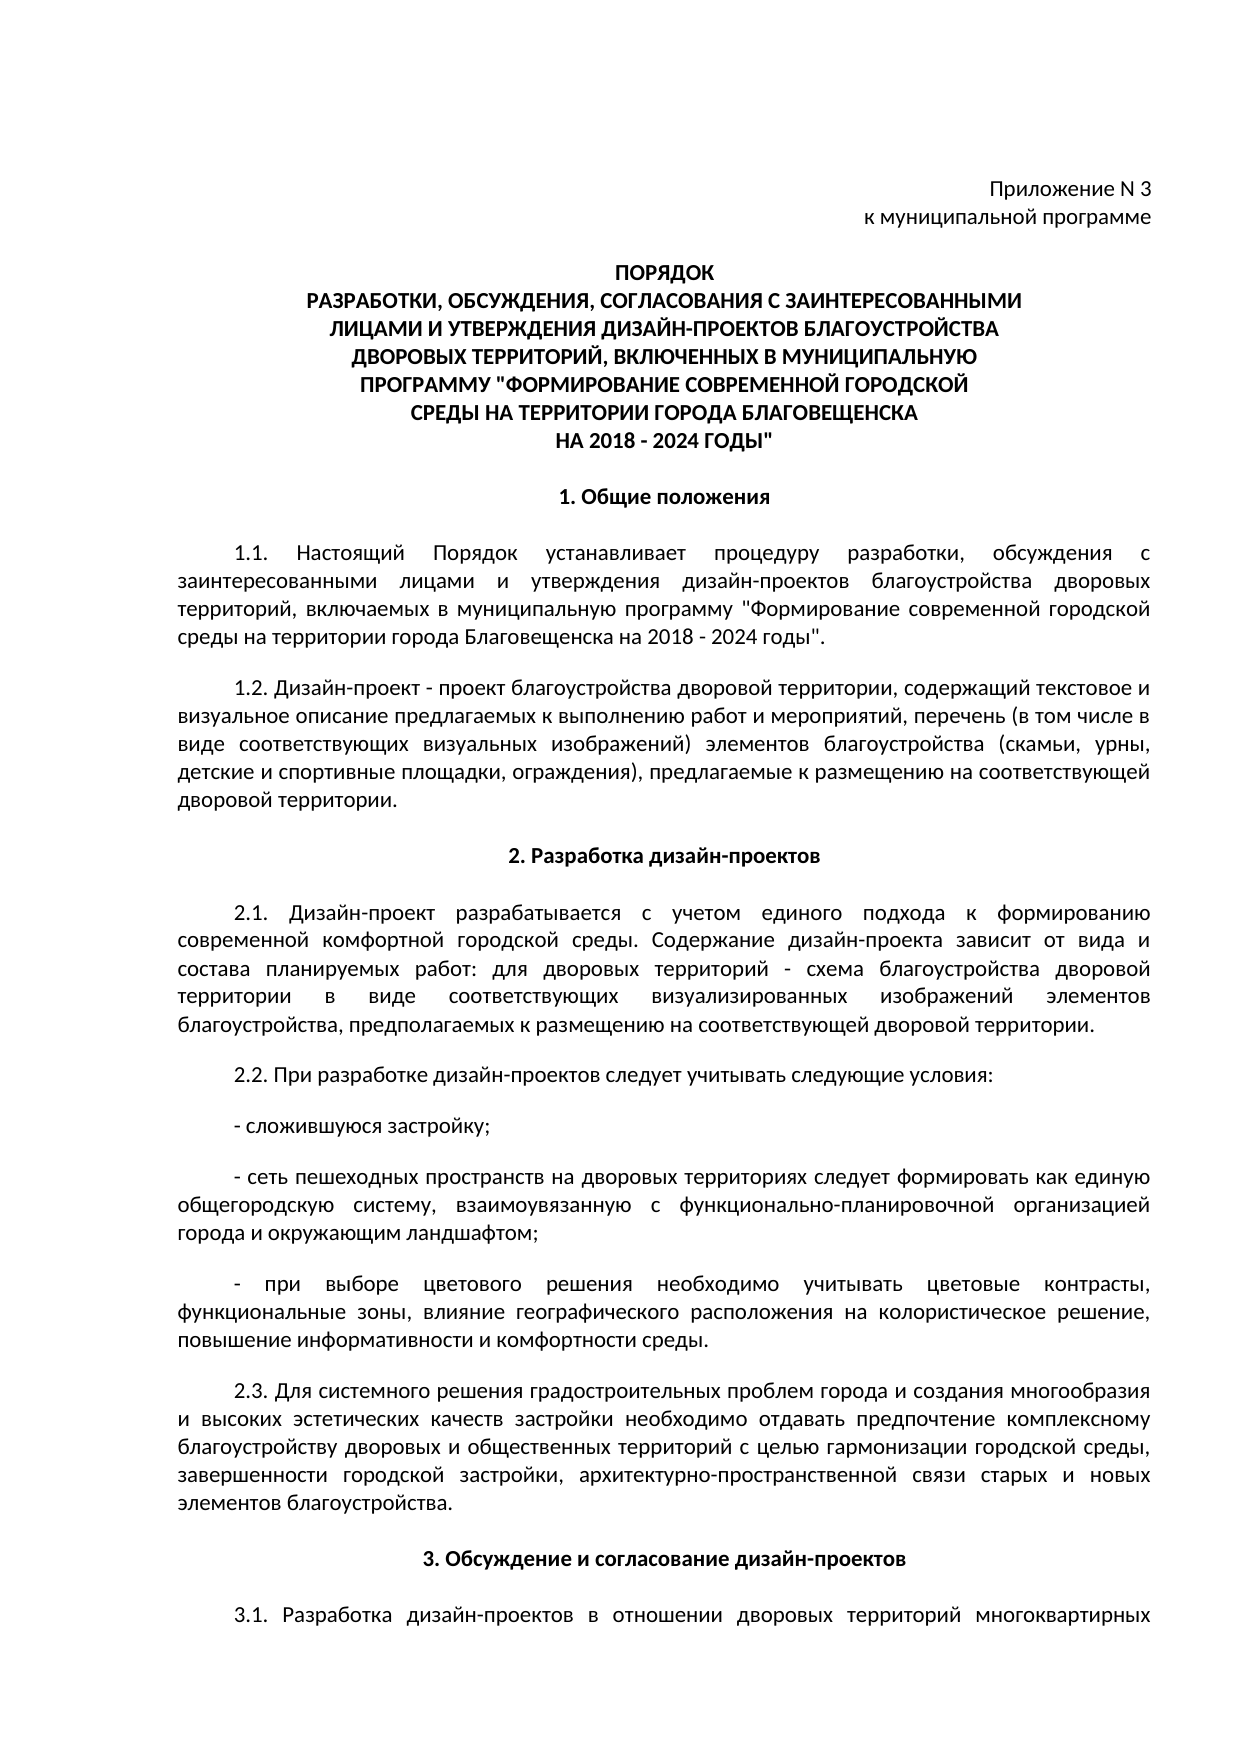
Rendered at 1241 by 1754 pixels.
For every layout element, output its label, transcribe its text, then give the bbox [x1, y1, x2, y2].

text 1.2. Дизайн-проект - проект благоустройства дворовой территории, содержащий текстовое и визуальное описание предлагаемых к выполнению работ и мероприятий, перечень (в том числе в виде соответствующих визуальных изображений) элементов благоустройства (скамьи, урны, детские и спортивные площадки, ограждения), предлагаемые к размещению на соответствующей дворовой территории. [177, 673, 1152, 813]
text 2.1. Дизайн-проект разрабатывается с учетом единого подхода к формированию современной комфортной городской среды. Содержание дизайн-проекта зависит от вида и состава планируемых работ: для дворовых территорий - схема благоустройства дворовой территории в виде соответствующих визуализированных изображений элементов благоустройства, предполагаемых к размещению на соответствующей дворовой территории. [177, 898, 1152, 1038]
title РАЗРАБОТКИ, ОБСУЖДЕНИЯ, СОГЛАСОВАНИЯ С ЗАИНТЕРЕСОВАННЫМИ [177, 286, 1152, 314]
title 2. Разработка дизайн-проектов [177, 842, 1152, 869]
text - сложившуюся застройку; [177, 1112, 1152, 1139]
text - сеть пешеходных пространств на дворовых территориях следует формировать как единую общегородскую систему, взаимоувязанную с функционально-планировочной организацией города и окружающим ландшафтом; [177, 1162, 1152, 1247]
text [177, 1601, 1152, 1629]
text к муниципальной программе [177, 202, 1152, 230]
title 3. Обсуждение и согласование дизайн-проектов [177, 1544, 1152, 1573]
text 2.2. При разработке дизайн-проектов следует учитывать следующие условия: [177, 1061, 1152, 1089]
title СРЕДЫ НА ТЕРРИТОРИИ ГОРОДА БЛАГОВЕЩЕНСКА [177, 398, 1152, 426]
title ПОРЯДОК [177, 258, 1152, 286]
title НА 2018 - 2024 ГОДЫ" [177, 426, 1152, 454]
text 2.3. Для системного решения градостроительных проблем города и создания многообразия и высоких эстетических качеств застройки необходимо отдавать предпочтение комплексному благоустройству дворовых и общественных территорий с целью гармонизации городской среды, завершенности городской застройки, архитектурно-пространственной связи старых и новых элементов благоустройства. [177, 1376, 1152, 1517]
title 1. Общие положения [177, 482, 1152, 510]
title ДВОРОВЫХ ТЕРРИТОРИЙ, ВКЛЮЧЕННЫХ В МУНИЦИПАЛЬНУЮ [177, 342, 1152, 370]
title ПРОГРАММУ "ФОРМИРОВАНИЕ СОВРЕМЕННОЙ ГОРОДСКОЙ [177, 370, 1152, 398]
text - при выборе цветового решения необходимо учитывать цветовые контрасты, функциональные зоны, влияние географического расположения на колористическое решение, повышение информативности и комфортности среды. [177, 1269, 1152, 1353]
text Приложение N 3 [177, 174, 1152, 202]
title ЛИЦАМИ И УТВЕРЖДЕНИЯ ДИЗАЙН-ПРОЕКТОВ БЛАГОУСТРОЙСТВА [177, 314, 1152, 342]
text 1.1. Настоящий Порядок устанавливает процедуру разработки, обсуждения с заинтересованными лицами и утверждения дизайн-проектов благоустройства дворовых территорий, включаемых в муниципальную программу "Формирование современной городской среды на территории города Благовещенска на 2018 - 2024 годы". [177, 538, 1152, 651]
